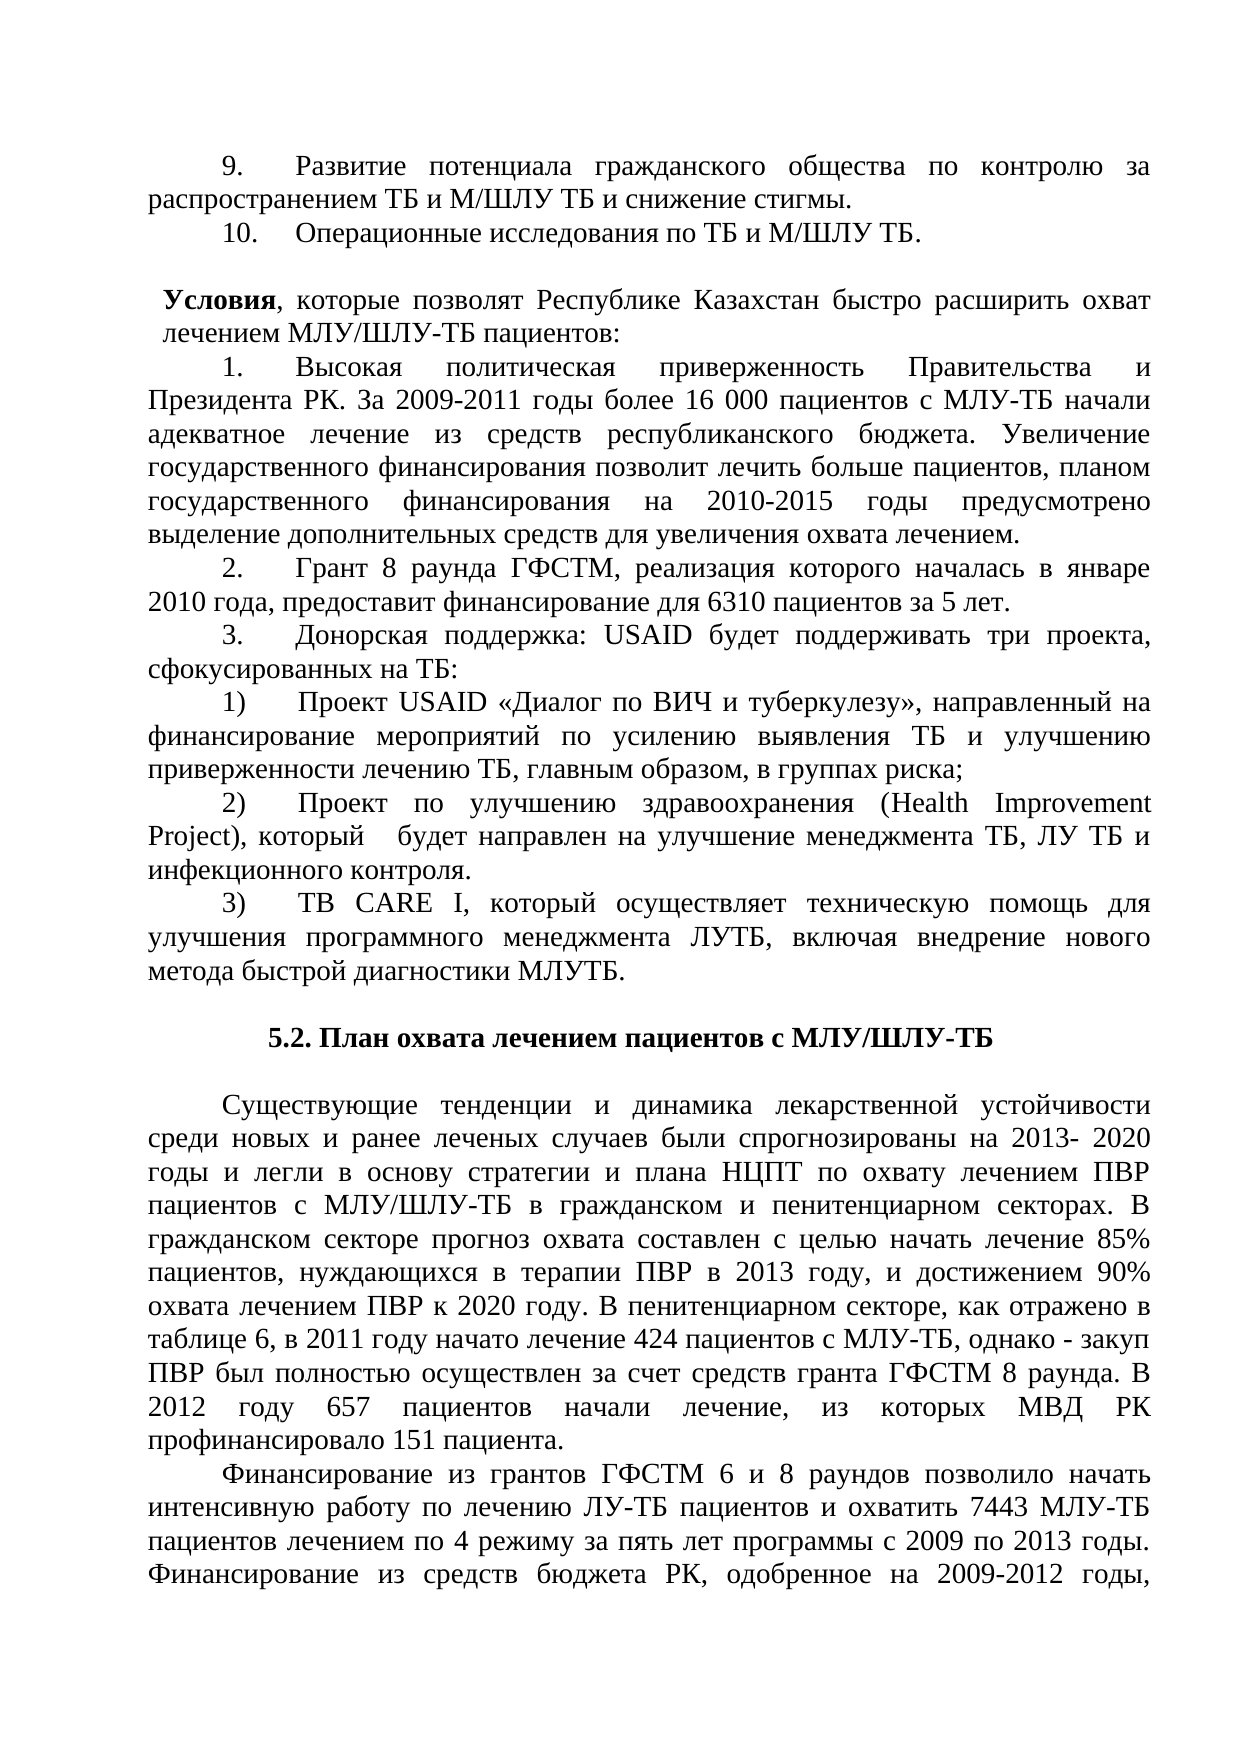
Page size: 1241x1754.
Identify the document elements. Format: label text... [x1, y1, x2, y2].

list Проект USAID «Диалог по ВИЧ и туберкулезу», направленный на финансирование мероприятий по усилению выявления ТБ и улучшению приверженности лечению ТБ, главным образом, в группах риска; [148, 684, 1152, 785]
text 5.2. План охвата лечением пациентов с МЛУ/ШЛУ-ТБ [110, 1020, 1152, 1053]
text Существующие тенденции и динамика лекарственной устойчивости среди новых и ранее леченых случаев были спрогнозированы на 2013- 2020 годы и легли в основу стратегии и плана НЦПТ по охвату лечением ПВР пациентов с МЛУ/ШЛУ-ТБ в гражданском и пенитенциарном секторах. В гражданском секторе прогноз охвата составлен с целью начать лечение 85% пациентов, нуждающихся в терапии ПВР в 2013 году, и достижением 90% охвата лечением ПВР к 2020 году. В пенитенциарном секторе, как отражено в таблице 6, в 2011 году начато лечение 424 пациентов с МЛУ-ТБ, однако - закуп ПВР был полностью осуществлен за счет средств гранта ГФСТМ 8 раунда. В 2012 году 657 пациентов начали лечение, из которых МВД РК профинансировало 151 пациента. [148, 1087, 1152, 1456]
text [148, 1456, 1152, 1590]
list Операционные исследования по ТБ и М/ШЛУ ТБ. [148, 215, 1152, 248]
list Грант 8 раунда ГФСТМ, реализация которого началась в январе 2010 года, предоставит финансирование для 6310 пациентов за 5 лет. [148, 550, 1152, 617]
list Проект по улучшению здравоохранения (Health Improvement Project), который будет направлен на улучшение менеджмента ТБ, ЛУ ТБ и инфекционного контроля. [148, 785, 1152, 886]
list Донорская поддержка: USAID будет поддерживать три проекта, сфокусированных на ТБ: [148, 617, 1152, 684]
list Развитие потенциала гражданского общества по контролю за распространением ТБ и М/ШЛУ ТБ и снижение стигмы. [148, 148, 1152, 215]
list TB CARE I, который осуществляет техническую помощь для улучшения программного менеджмента ЛУТБ, включая внедрение нового метода быстрой диагностики МЛУТБ. [148, 886, 1152, 986]
text Условия, которые позволят Республике Казахстан быстро расширить охват лечением МЛУ/ШЛУ-ТБ пациентов: [162, 282, 1152, 349]
list Высокая политическая приверженность Правительства и Президента РК. За 2009-2011 годы более 16 000 пациентов с МЛУ-ТБ начали адекватное лечение из средств республиканского бюджета. Увеличение государственного финансирования позволит лечить больше пациентов, планом государственного финансирования на 2010-2015 годы предусмотрено выделение дополнительных средств для увеличения охвата лечением. [148, 349, 1152, 550]
